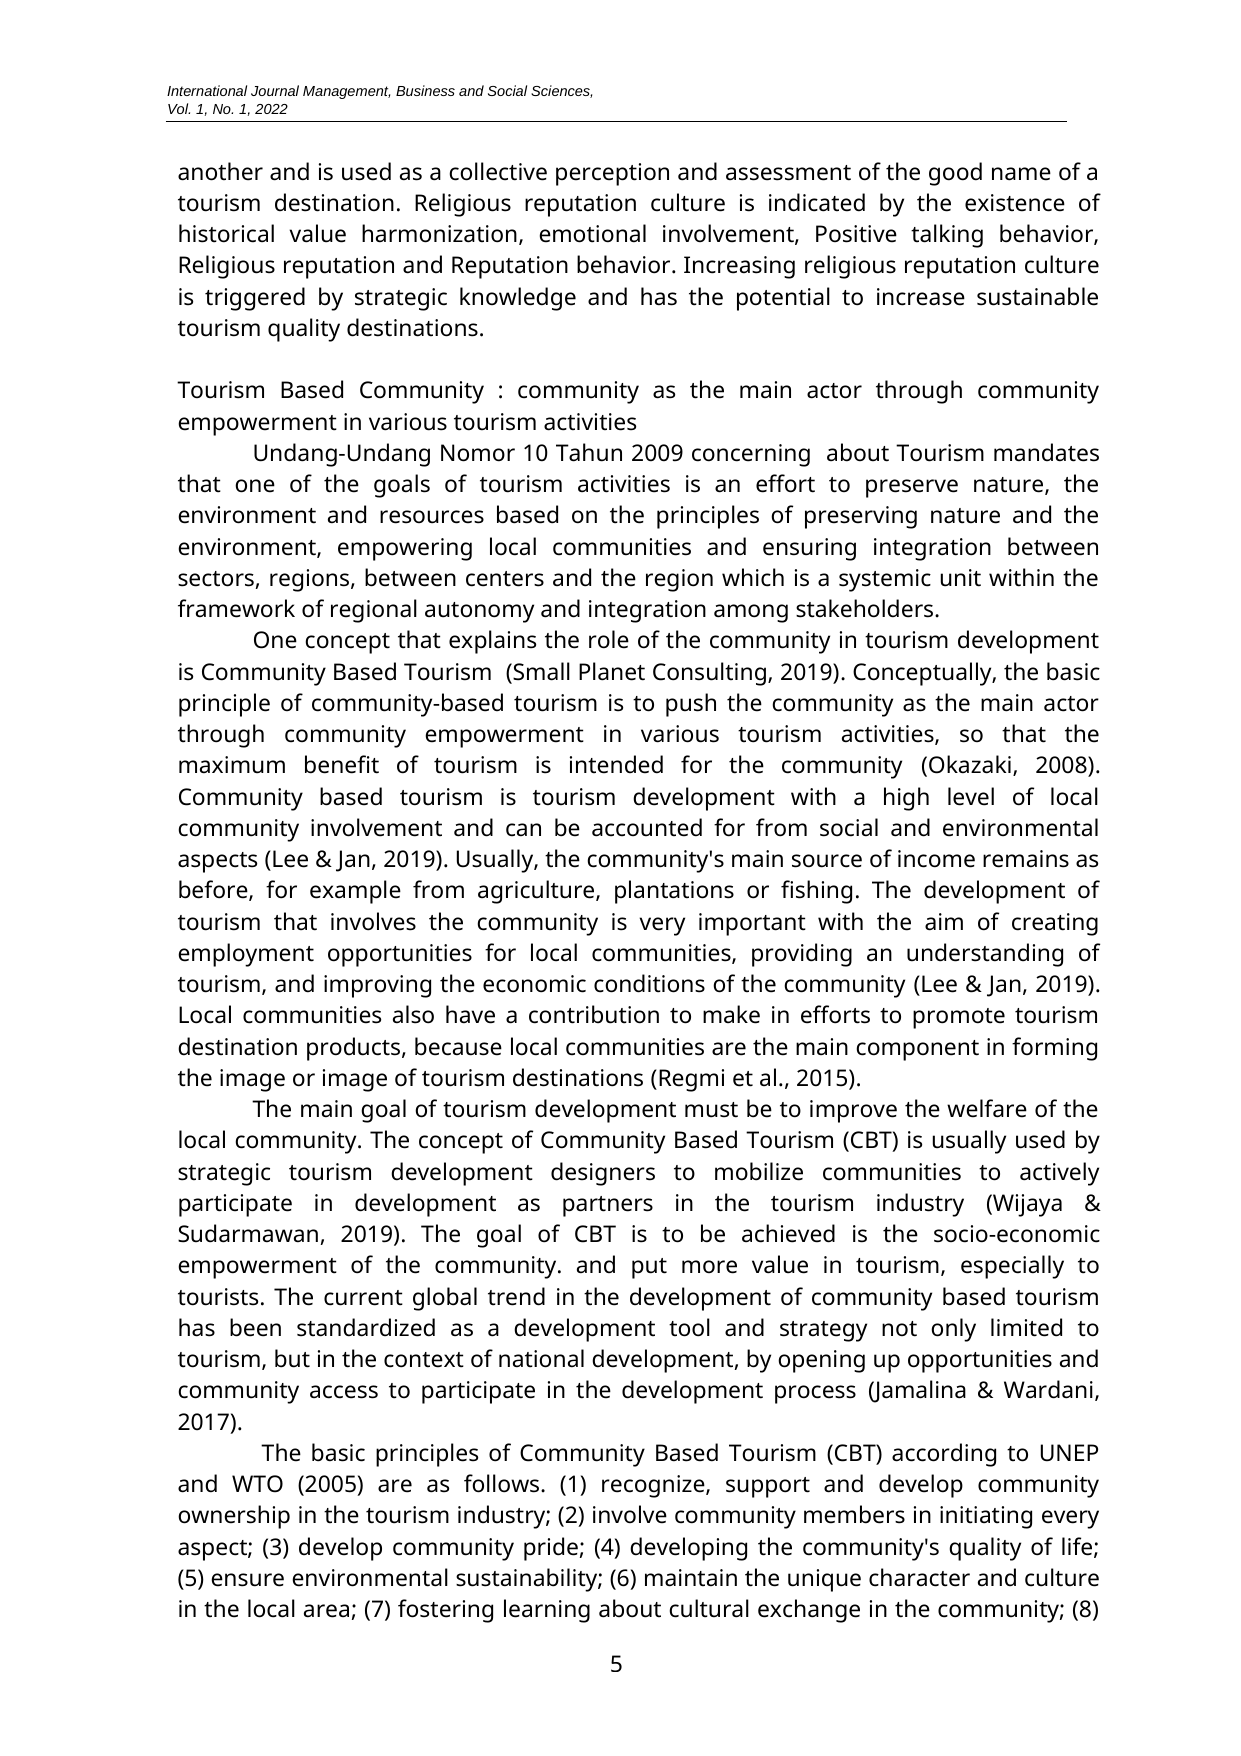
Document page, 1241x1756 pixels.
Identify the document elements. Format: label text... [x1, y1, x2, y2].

text Undang-Undang Nomor 10 Tahun 2009 concerning about Tourism mandates that one of the goals of tourism activities is an effort to preserve nature, the environment and resources based on the principles of preserving nature and the environment, empowering local communities and ensuring integration between sectors, regions, between centers and the region which is a systemic unit within the framework of regional autonomy and integration among stakeholders. [177, 437, 1101, 624]
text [177, 1437, 1101, 1624]
text Tourism Based Community : community as the main actor through community empowerment in various tourism activities [177, 374, 1101, 437]
text One concept that explains the role of the community in tourism development is Community Based Tourism . Conceptually, the basic principle of community-based tourism is to push the community as the main actor through community empowerment in various tourism activities, so that the maximum benefit of tourism is intended for the community . Community based tourism is tourism development with a high level of local community involvement and can be accounted for from social and environmental aspects . Usually, the community's main source of income remains as before, for example from agriculture, plantations or fishing. The development of tourism that involves the community is very important with the aim of creating employment opportunities for local communities, providing an understanding of tourism, and improving the economic conditions of the community . Local communities also have a contribution to make in efforts to promote tourism destination products, because local communities are the main component in forming the image or image of tourism destinations . [177, 624, 1101, 1093]
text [177, 156, 1101, 343]
text The main goal of tourism development must be to improve the welfare of the local community. The concept of Community Based Tourism (CBT) is usually used by strategic tourism development designers to mobilize communities to actively participate in development as partners in the tourism industry . The goal of CBT is to be achieved is the socio-economic empowerment of the community. and put more value in tourism, especially to tourists. The current global trend in the development of community based tourism has been standardized as a development tool and strategy not only limited to tourism, but in the context of national development, by opening up opportunities and community access to participate in the development process . [177, 1093, 1101, 1437]
